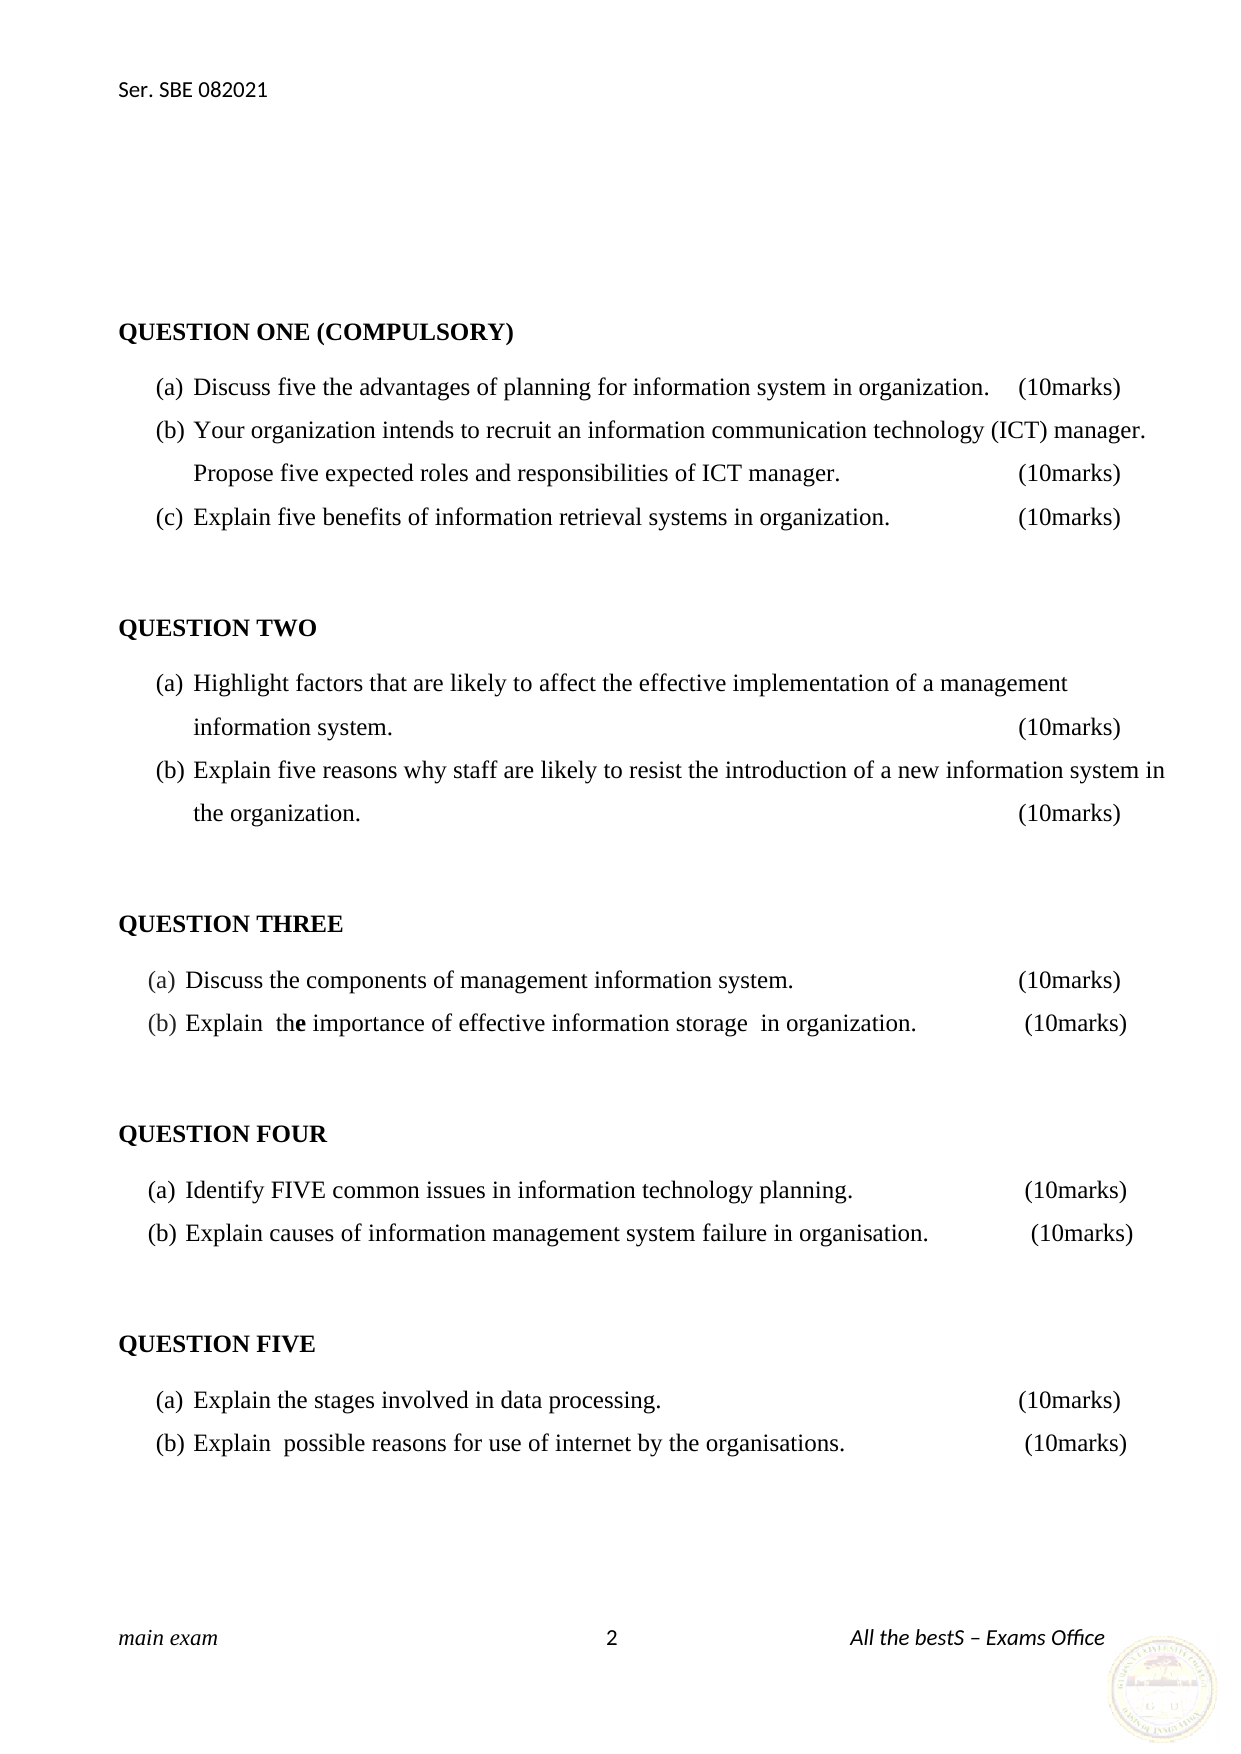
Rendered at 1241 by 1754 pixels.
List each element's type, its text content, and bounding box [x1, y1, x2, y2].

text QUESTION THREE [118, 909, 1181, 938]
text QUESTION TWO [118, 613, 1181, 642]
list Discuss the components of management information system. (10marks) [148, 965, 1181, 993]
list Highlight factors that are likely to affect the effective implementation of a management information system. (10marks) [156, 668, 1181, 740]
list Explain five benefits of information retrieval systems in organization. (10marks) [156, 502, 1181, 530]
list Explain causes of information management system failure in organisation. (10marks) [148, 1218, 1181, 1247]
list Explain the stages involved in data processing. (10marks) [156, 1385, 1181, 1413]
text QUESTION FOUR [118, 1119, 1181, 1148]
text QUESTION ONE (COMPULSORY) [118, 317, 1181, 345]
list Identify FIVE common issues in information technology planning. (10marks) [148, 1175, 1181, 1203]
list Explain possible reasons for use of internet by the organisations. (10marks) [156, 1428, 1181, 1457]
list Explain five reasons why staff are likely to resist the introduction of a new information system in the organization. (10marks) [156, 755, 1181, 827]
list Your organization intends to recruit an information communication technology (ICT) manager. Propose five expected roles and responsibilities of ICT manager. (10marks) [156, 415, 1181, 487]
list Explain the importance of effective information storage in organization. (10marks) [148, 1008, 1181, 1037]
list Discuss five the advantages of planning for information system in organization. (10marks) [156, 372, 1181, 401]
text QUESTION FIVE [118, 1329, 1181, 1358]
